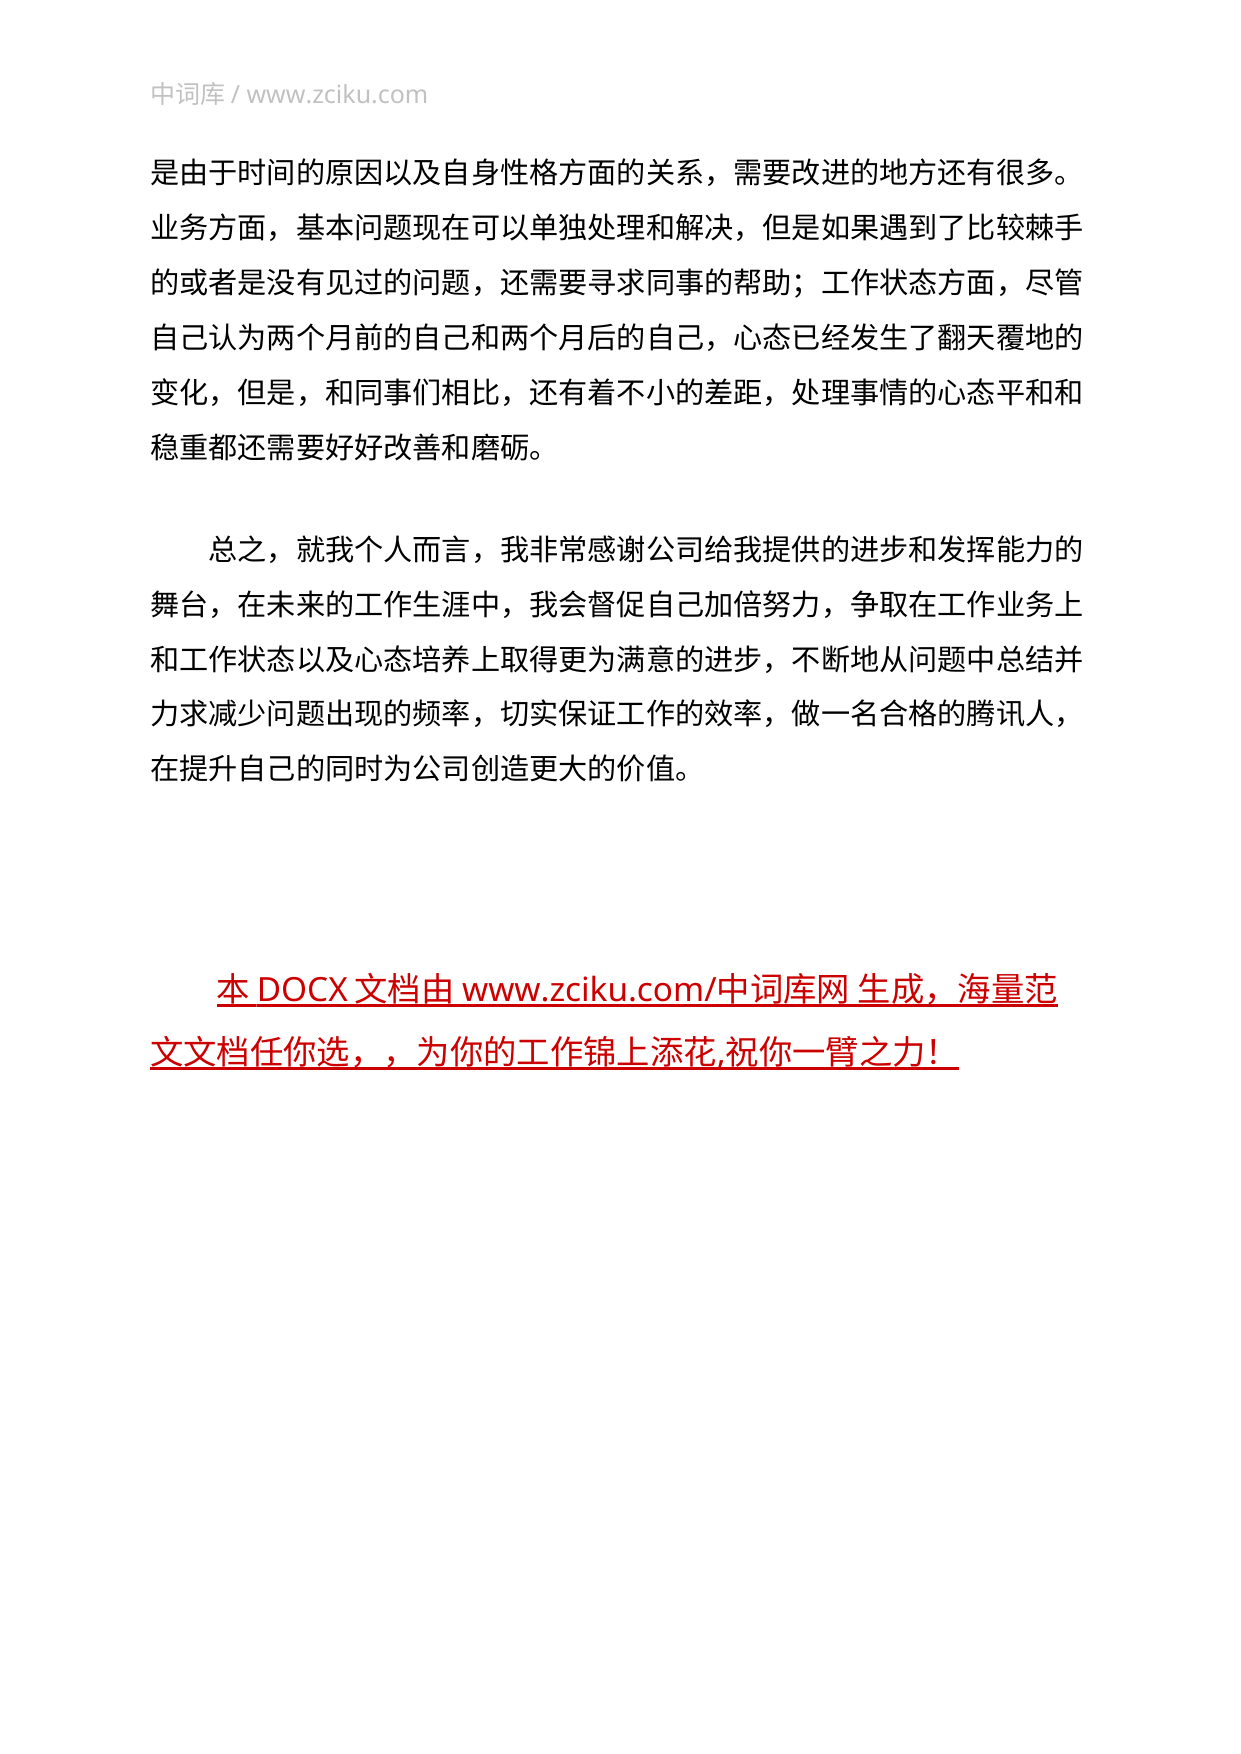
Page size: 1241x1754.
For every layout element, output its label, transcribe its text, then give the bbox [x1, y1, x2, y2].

text 总之，就我个人而言，我非常感谢公司给我提供的进步和发挥能力的舞台，在未来的工作生涯中，我会督促自己加倍努力，争取在工作业务上和工作状态以及心态培养上取得更为满意的进步，不断地从问题中总结并力求减少问题出现的频率，切实保证工作的效率，做一名合格的腾讯人，在提升自己的同时为公司创造更大的价值。 [150, 526, 1090, 788]
text 本DOCX文档由 www.zciku.com/中词库网 生成，海量范文文档任你选，，为你的工作锦上添花,祝你一臂之力！ [150, 963, 1090, 1074]
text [150, 150, 1090, 467]
